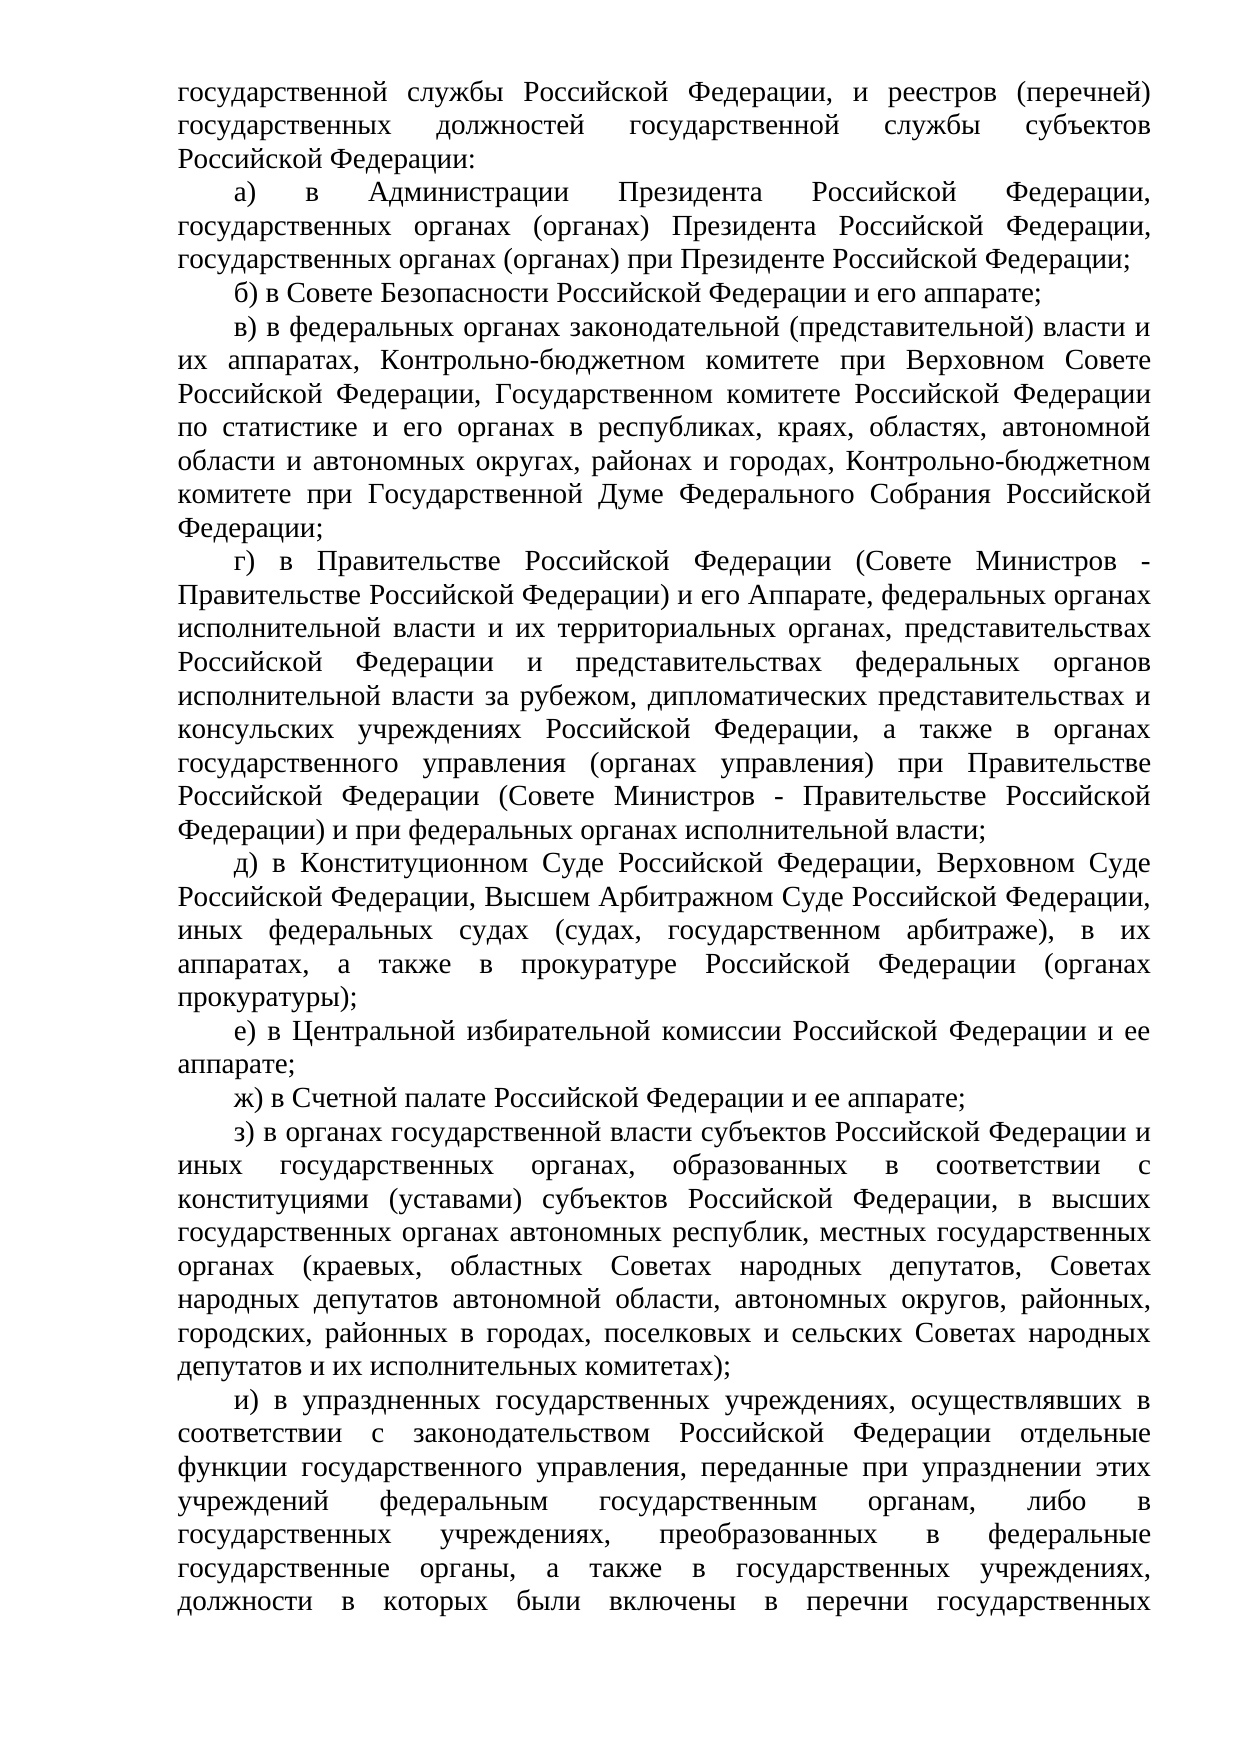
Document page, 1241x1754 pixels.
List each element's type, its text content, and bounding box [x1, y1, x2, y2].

text е) в Центральной избирательной комиссии Российской Федерации и ее аппарате; [177, 1013, 1152, 1080]
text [177, 74, 1152, 174]
text з) в органах государственной власти субъектов Российской Федерации и иных государственных органах, образованных в соответствии с конституциями (уставами) субъектов Российской Федерации, в высших государственных органах автономных республик, местных государственных органах (краевых, областных Советах народных депутатов, Советах народных депутатов автономной области, автономных округов, районных, городских, районных в городах, поселковых и сельских Советах народных депутатов и их исполнительных комитетах); [177, 1114, 1152, 1382]
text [177, 1382, 1152, 1617]
text г) в Правительстве Российской Федерации (Совете Министров - Правительстве Российской Федерации) и его Аппарате, федеральных органах исполнительной власти и их территориальных органах, представительствах Российской Федерации и представительствах федеральных органов исполнительной власти за рубежом, дипломатических представительствах и консульских учреждениях Российской Федерации, а также в органах государственного управления (органах управления) при Правительстве Российской Федерации (Совете Министров - Правительстве Российской Федерации) и при федеральных органах исполнительной власти; [177, 543, 1152, 845]
text д) в Конституционном Суде Российской Федерации, Верховном Суде Российской Федерации, Высшем Арбитражном Суде Российской Федерации, иных федеральных судах (судах, государственном арбитраже), в их аппаратах, а также в прокуратуре Российской Федерации (органах прокуратуры); [177, 845, 1152, 1013]
text ж) в Счетной палате Российской Федерации и ее аппарате; [177, 1080, 1152, 1114]
text в) в федеральных органах законодательной (представительной) власти и их аппаратах, Контрольно-бюджетном комитете при Верховном Совете Российской Федерации, Государственном комитете Российской Федерации по статистике и его органах в республиках, краях, областях, автономной области и автономных округах, районах и городах, Контрольно-бюджетном комитете при Государственной Думе Федерального Собрания Российской Федерации; [177, 309, 1152, 543]
text а) в Администрации Президента Российской Федерации, государственных органах (органах) Президента Российской Федерации, государственных органах (органах) при Президенте Российской Федерации; [177, 174, 1152, 275]
text б) в Совете Безопасности Российской Федерации и его аппарате; [177, 275, 1152, 309]
